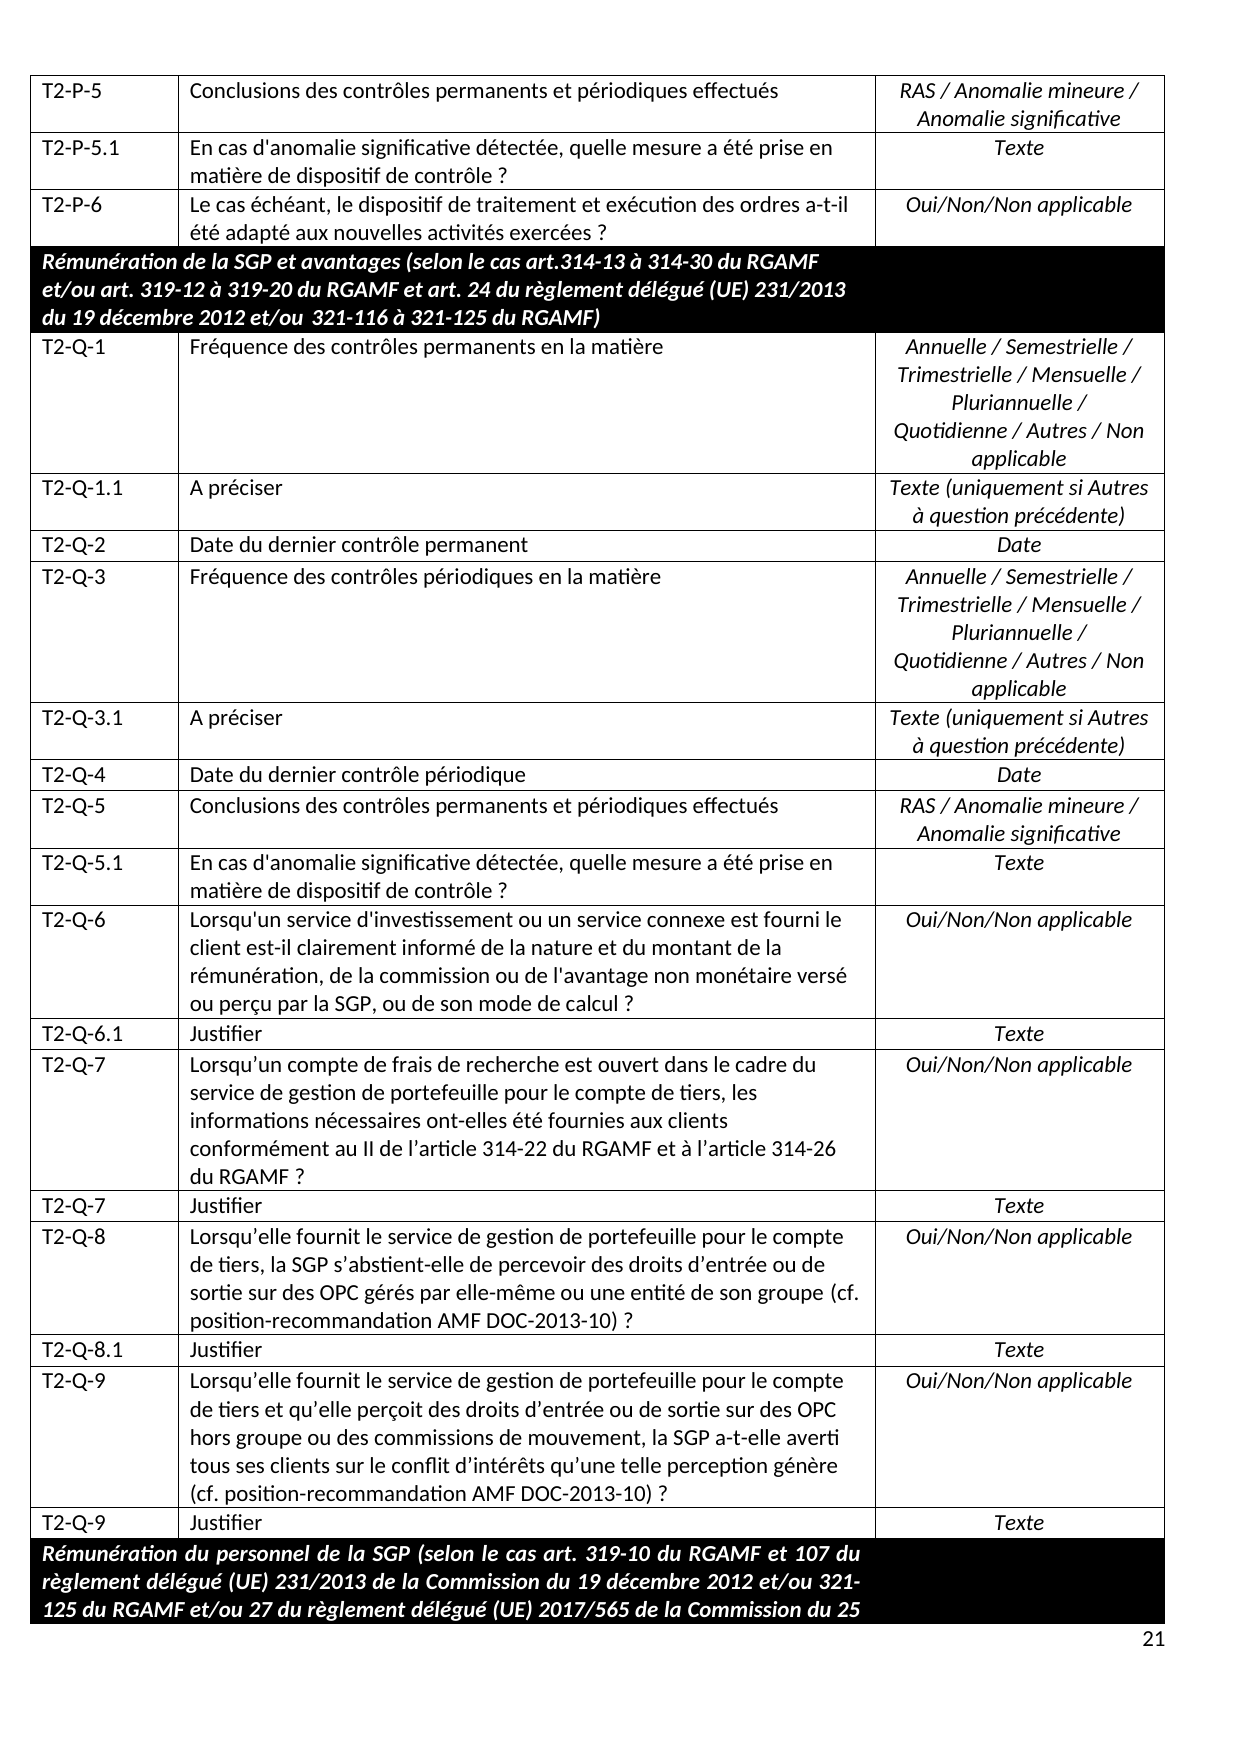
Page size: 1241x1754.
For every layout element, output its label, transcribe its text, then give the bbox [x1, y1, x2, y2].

table_cell Oui/Non/Non applicable [876, 1222, 1164, 1334]
table_cell T2-Q-1.1 [31, 474, 178, 529]
table_cell T2-Q-3 [31, 562, 178, 702]
table_cell Justifier [179, 1335, 875, 1366]
table_cell Lorsqu’un compte de frais de recherche est ouvert dans le cadre du service de gestion de portefeuille pour le compte de tiers, les informations nécessaires ont-elles été fournies aux clients conformément au II de l’article 314-22 du RGAMF et à l’article 314-26 du RGAMF ? [179, 1050, 875, 1190]
table_cell T2-Q-9 [31, 1367, 178, 1507]
table_cell Oui/Non/Non applicable [876, 906, 1164, 1018]
table_cell Conclusions des contrôles permanents et périodiques effectués [179, 76, 875, 132]
table_cell Rémunération de la SGP et avantages (selon le cas art.314-13 à 314-30 du RGAMF et/ou art. 319-12 à 319-20 du RGAMF et art. 24 du règlement délégué (UE) 231/2013 du 19 décembre 2012 et/ou 321-116 à 321-125 du RGAMF) [31, 247, 875, 331]
table_cell Texte (uniquement si Autres à question précédente) [876, 474, 1164, 529]
table_cell Le cas échéant, le dispositif de traitement et exécution des ordres a-t-il été adapté aux nouvelles activités exercées ? [179, 190, 875, 246]
table_cell T2-P-6 [31, 190, 178, 246]
table_cell T2-Q-7 [31, 1050, 178, 1190]
table_cell En cas d'anomalie significative détectée, quelle mesure a été prise en matière de dispositif de contrôle ? [179, 133, 875, 189]
table_cell T2-Q-4 [31, 760, 178, 790]
table_cell [876, 247, 1164, 331]
table_cell T2-Q-8 [31, 1222, 178, 1334]
table_cell Annuelle / Semestrielle / Trimestrielle / Mensuelle / Pluriannuelle / Quotidienne / Autres / Non applicable [876, 562, 1164, 702]
table_cell T2-Q-2 [31, 531, 178, 561]
table_cell T2-Q-3.1 [31, 703, 178, 759]
table_cell Texte [876, 1335, 1164, 1366]
table_cell Oui/Non/Non applicable [876, 1367, 1164, 1507]
table_cell T2-Q-8.1 [31, 1335, 178, 1366]
table_cell Annuelle / Semestrielle / Trimestrielle / Mensuelle / Pluriannuelle / Quotidienne / Autres / Non applicable [876, 333, 1164, 472]
table_cell Lorsqu'un service d'investissement ou un service connexe est fourni le client est-il clairement informé de la nature et du montant de la rémunération, de la commission ou de l'avantage non monétaire versé ou perçu par la SGP, ou de son mode de calcul ? [179, 906, 875, 1018]
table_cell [31, 1539, 875, 1623]
table_cell T2-Q-6.1 [31, 1019, 178, 1049]
table_cell T2-Q-5.1 [31, 849, 178, 904]
table_cell Oui/Non/Non applicable [876, 190, 1164, 246]
table_cell Texte [876, 1019, 1164, 1049]
table_cell Oui/Non/Non applicable [876, 1050, 1164, 1190]
table_cell Texte [876, 849, 1164, 904]
table_cell T2-Q-7 [31, 1191, 178, 1221]
table_cell RAS / Anomalie mineure / Anomalie significative [876, 76, 1164, 132]
table_cell Lorsqu’elle fournit le service de gestion de portefeuille pour le compte de tiers et qu’elle perçoit des droits d’entrée ou de sortie sur des OPC hors groupe ou des commissions de mouvement, la SGP a-t-elle averti tous ses clients sur le conflit d’intérêts qu’une telle perception génère (cf. position-recommandation AMF DOC-2013-10) ? [179, 1367, 875, 1507]
table_cell Justifier [179, 1019, 875, 1049]
table_cell Texte [876, 1508, 1164, 1538]
table_cell Date du dernier contrôle permanent [179, 531, 875, 561]
table_cell Lorsqu’elle fournit le service de gestion de portefeuille pour le compte de tiers, la SGP s’abstient-elle de percevoir des droits d’entrée ou de sortie sur des OPC gérés par elle-même ou une entité de son groupe (cf. position-recommandation AMF DOC-2013-10) ? [179, 1222, 875, 1334]
table_cell Date du dernier contrôle périodique [179, 760, 875, 790]
table_cell [876, 1539, 1164, 1623]
table_cell Texte [876, 133, 1164, 189]
table_cell Date [876, 531, 1164, 561]
table_cell Justifier [179, 1508, 875, 1538]
table_cell T2-Q-6 [31, 906, 178, 1018]
table_cell Justifier [179, 1191, 875, 1221]
table_cell A préciser [179, 703, 875, 759]
table_cell Fréquence des contrôles permanents en la matière [179, 333, 875, 472]
table_cell Texte (uniquement si Autres à question précédente) [876, 703, 1164, 759]
table_cell T2-Q-5 [31, 791, 178, 847]
table_cell Conclusions des contrôles permanents et périodiques effectués [179, 791, 875, 847]
table_cell Texte [876, 1191, 1164, 1221]
table_cell A préciser [179, 474, 875, 529]
table_cell En cas d'anomalie significative détectée, quelle mesure a été prise en matière de dispositif de contrôle ? [179, 849, 875, 904]
table_cell T2-Q-9 [31, 1508, 178, 1538]
table_cell Date [876, 760, 1164, 790]
table_cell T2-P-5 [31, 76, 178, 132]
table_cell Fréquence des contrôles périodiques en la matière [179, 562, 875, 702]
table_cell T2-P-5.1 [31, 133, 178, 189]
table_cell RAS / Anomalie mineure / Anomalie significative [876, 791, 1164, 847]
table_cell T2-Q-1 [31, 333, 178, 472]
